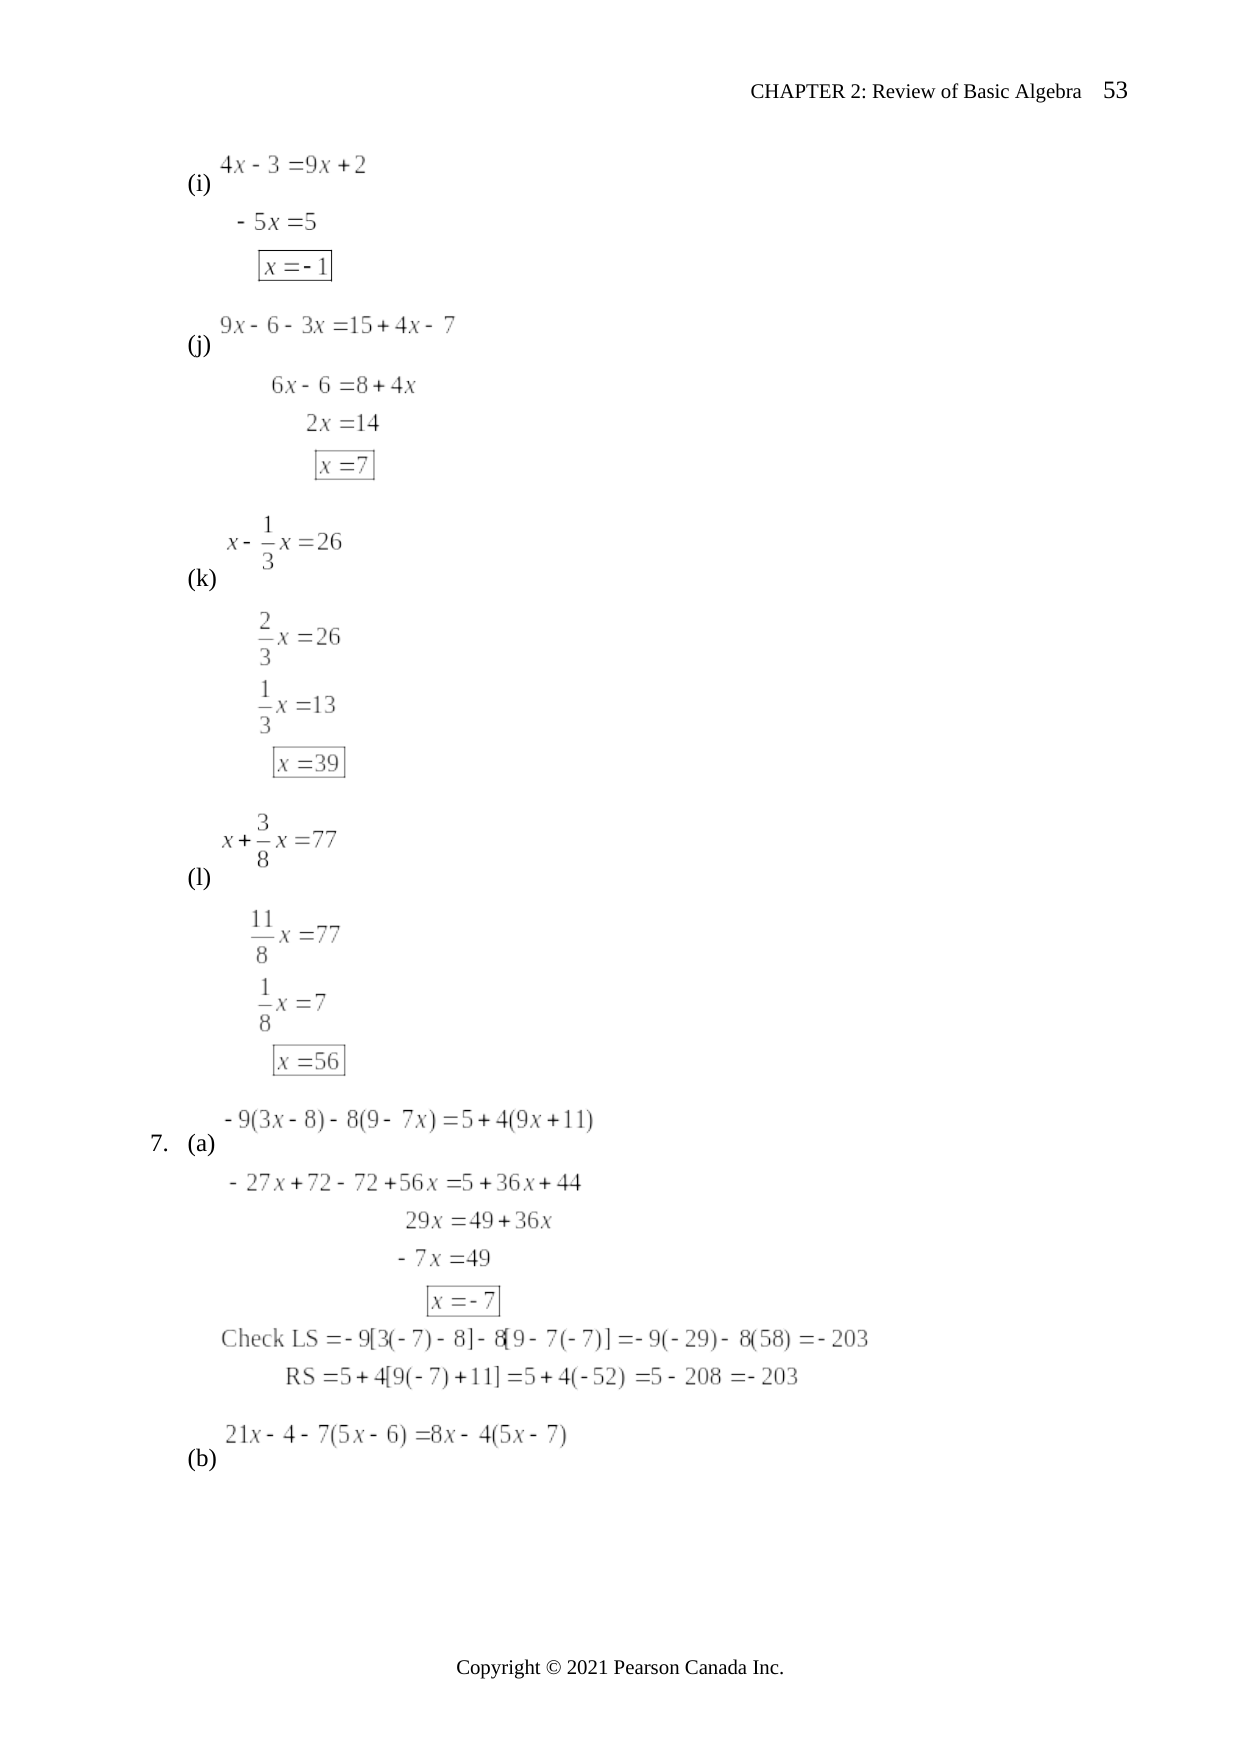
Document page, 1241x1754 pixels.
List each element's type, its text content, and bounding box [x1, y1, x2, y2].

text 7. (a) [150, 1106, 1128, 1157]
text (b) [187, 1421, 1128, 1472]
text (i) [187, 150, 1128, 197]
text (j) [187, 311, 1128, 358]
text (l) [187, 808, 1128, 890]
text (k) [187, 510, 1128, 592]
